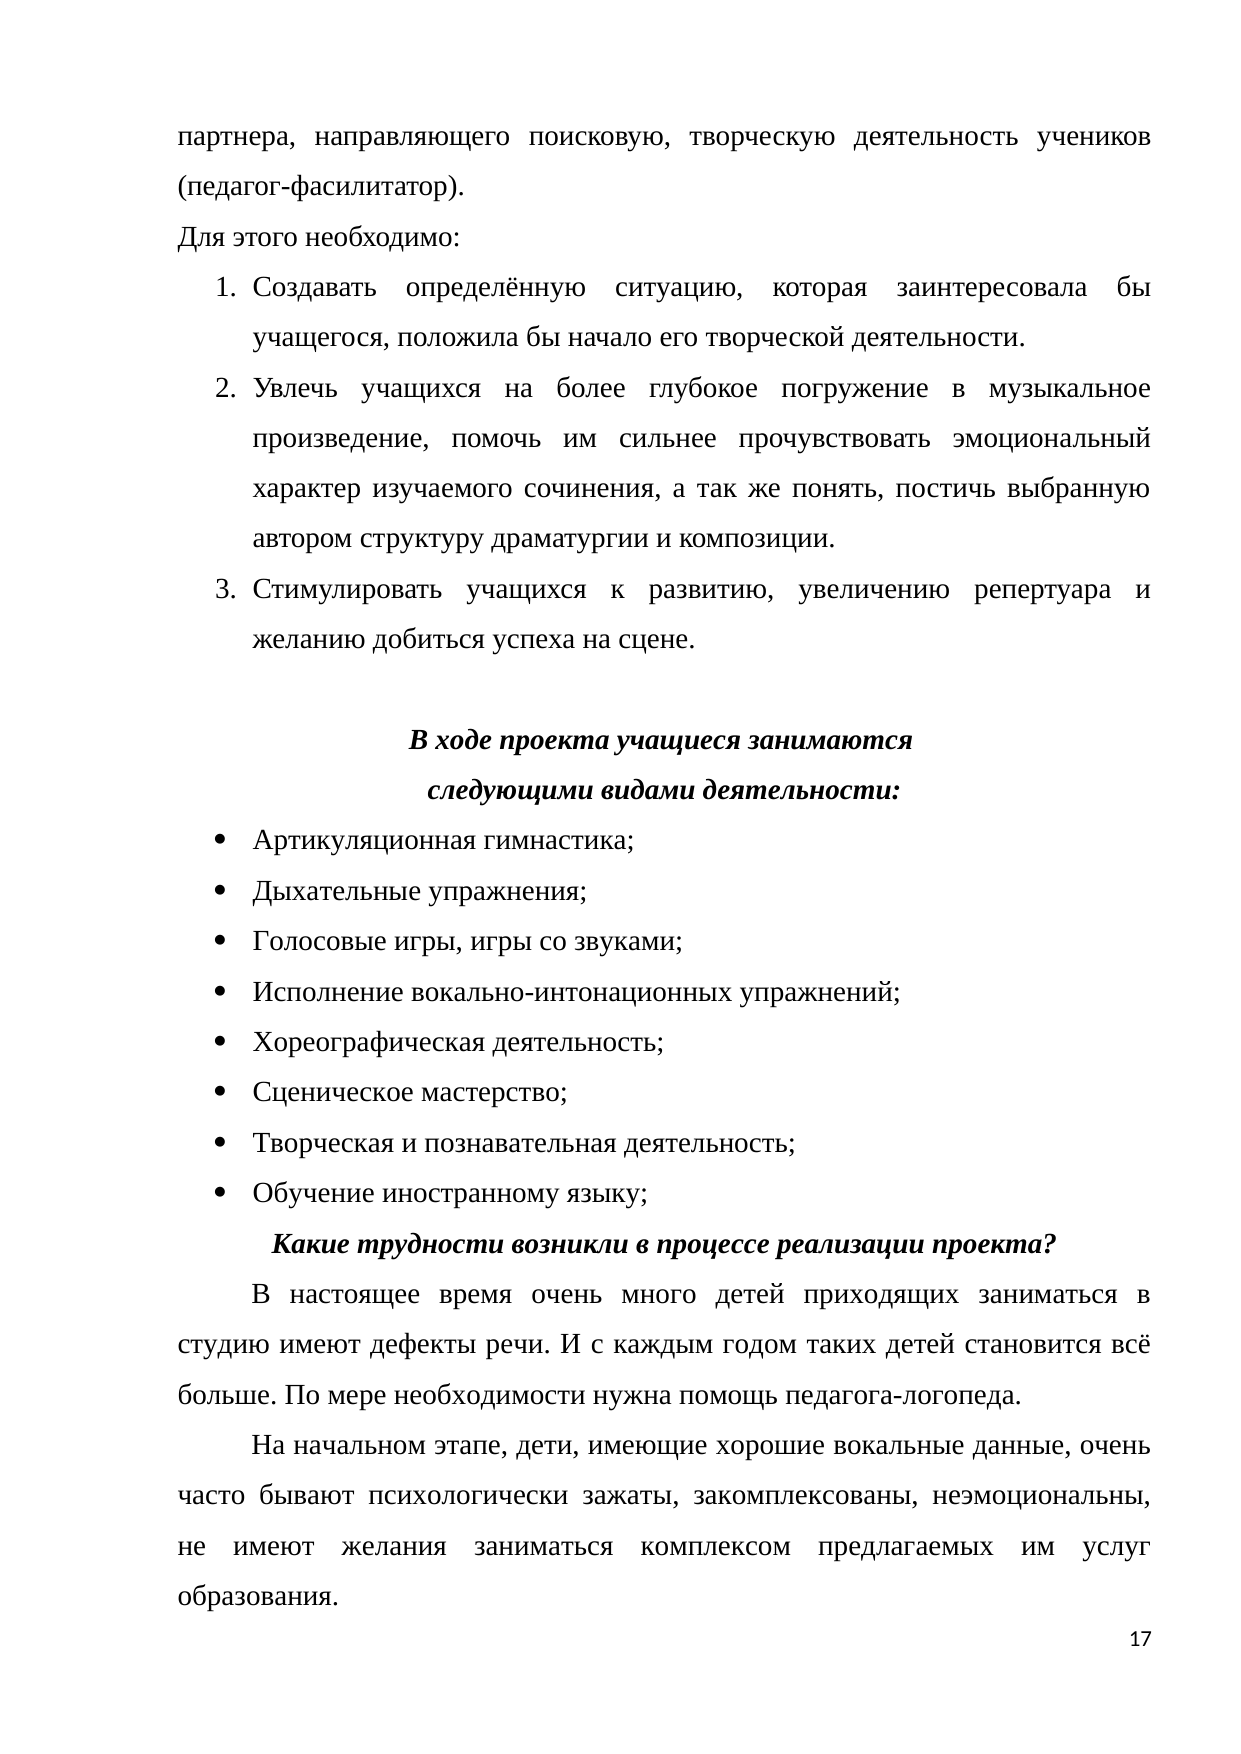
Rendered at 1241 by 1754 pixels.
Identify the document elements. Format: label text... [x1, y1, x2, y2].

list Дыхательные упражнения; [215, 873, 1152, 907]
list Хореографическая деятельность; [215, 1024, 1152, 1058]
list Обучение иностранному языку; [215, 1175, 1152, 1209]
list Исполнение вокально-интонационных упражнений; [215, 974, 1152, 1007]
list Стимулировать учащихся к развитию, увеличению репертуара и желанию добиться успеха на сцене. [215, 571, 1152, 655]
list Увлечь учащихся на более глубокое погружение в музыкальное произведение, помочь им сильнее прочувствовать эмоциональный характер изучаемого сочинения, а так же понять, постичь выбранную автором структуру драматургии и композиции. [215, 370, 1152, 554]
list Сценическое мастерство; [215, 1074, 1152, 1108]
text На начальном этапе, дети, имеющие хорошие вокальные данные, очень часто бывают психологически зажаты, закомплексованы, неэмоциональны, не имеют желания заниматься комплексом предлагаемых им услуг образования. [177, 1427, 1152, 1612]
list Создавать определённую ситуацию, которая заинтересовала бы учащегося, положила бы начало его творческой деятельности. [215, 269, 1152, 353]
text Какие трудности возникли в процессе реализации проекта? [177, 1226, 1152, 1259]
list Артикуляционная гимнастика; [215, 822, 1152, 856]
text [177, 118, 1152, 202]
text В настоящее время очень много детей приходящих заниматься в студию имеют дефекты речи. И с каждым годом таких детей становится всё больше. По мере необходимости нужна помощь педагога-логопеда. [177, 1276, 1152, 1410]
text Для этого необходимо: [177, 219, 1152, 252]
text В ходе проекта учащиеся занимаются следующими видами деятельности: [177, 722, 1152, 806]
list Творческая и познавательная деятельность; [215, 1125, 1152, 1159]
list Голосовые игры, игры со звуками; [215, 923, 1152, 957]
